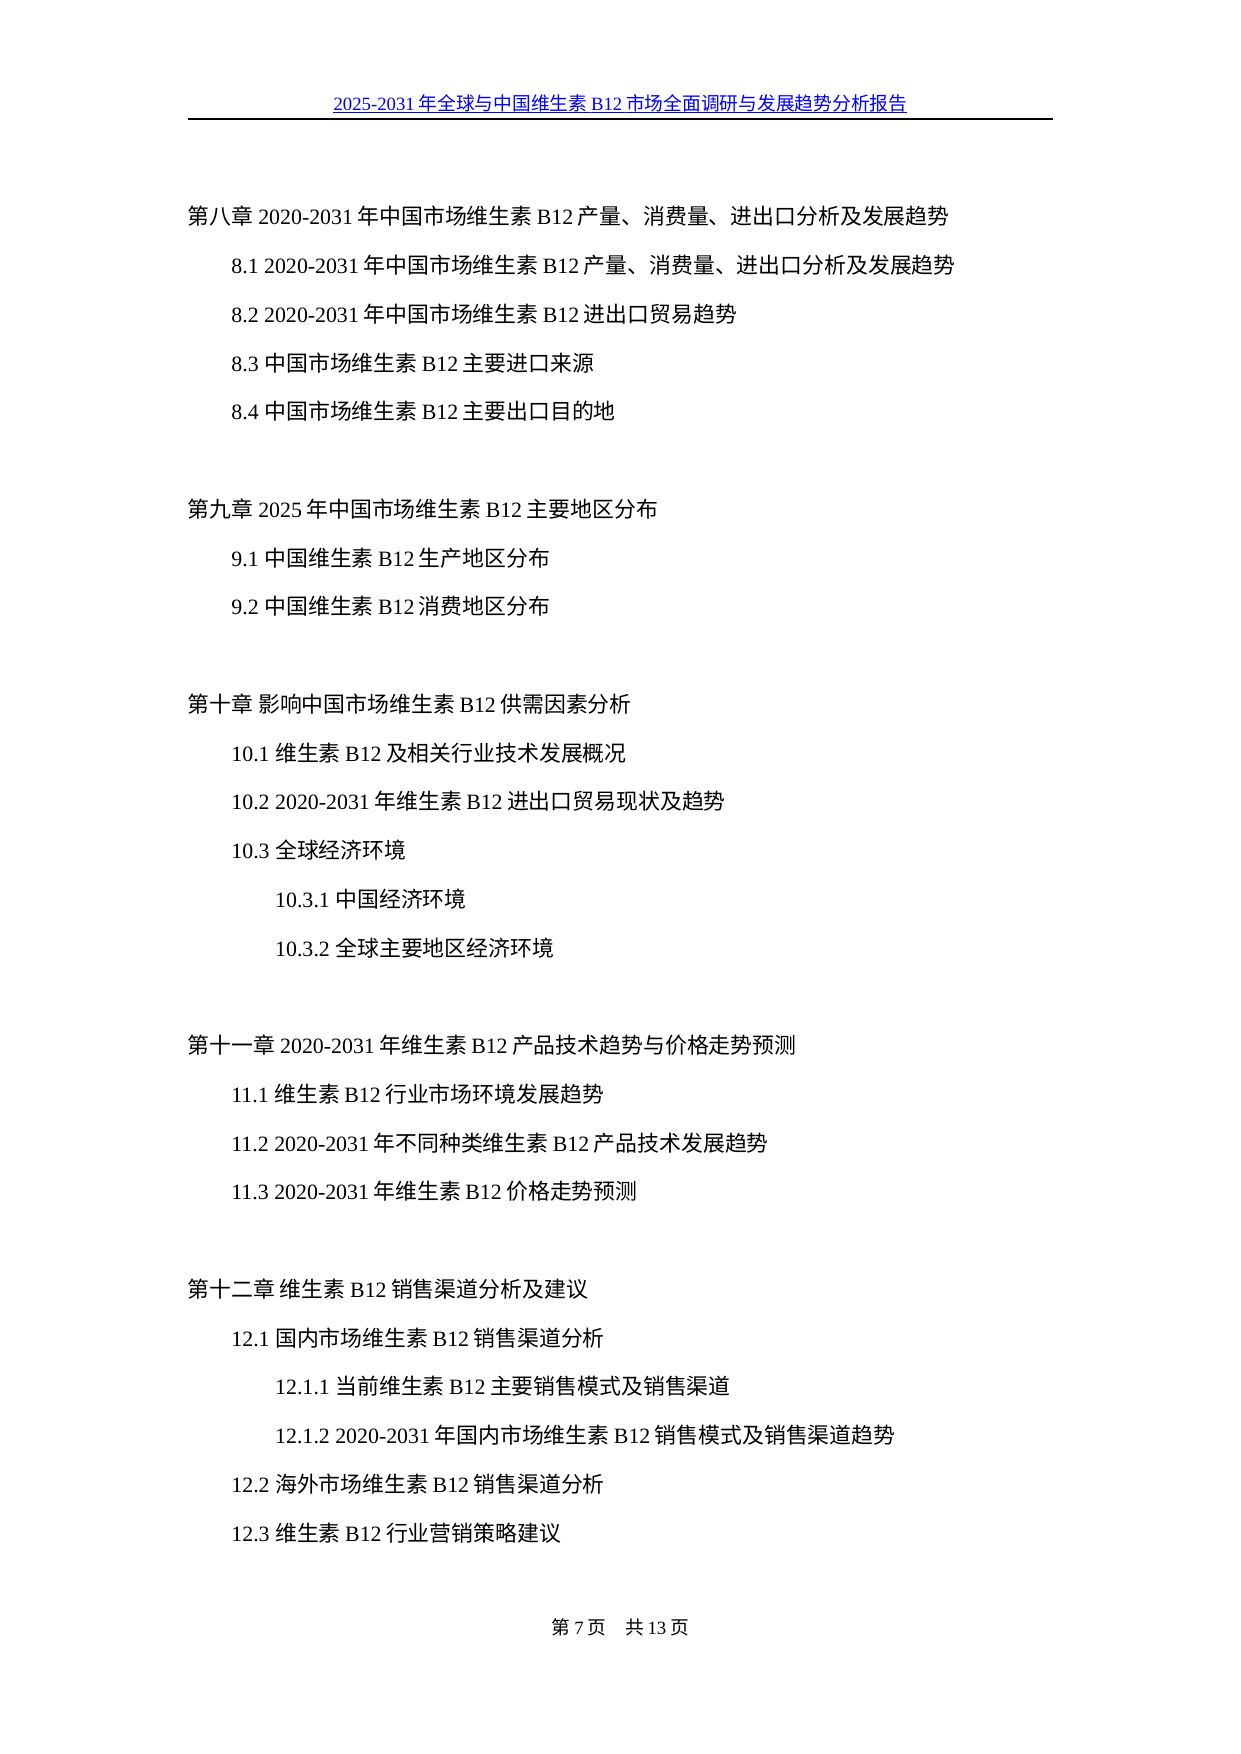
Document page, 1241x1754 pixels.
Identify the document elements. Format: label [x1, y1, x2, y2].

text [187, 150, 1053, 1548]
